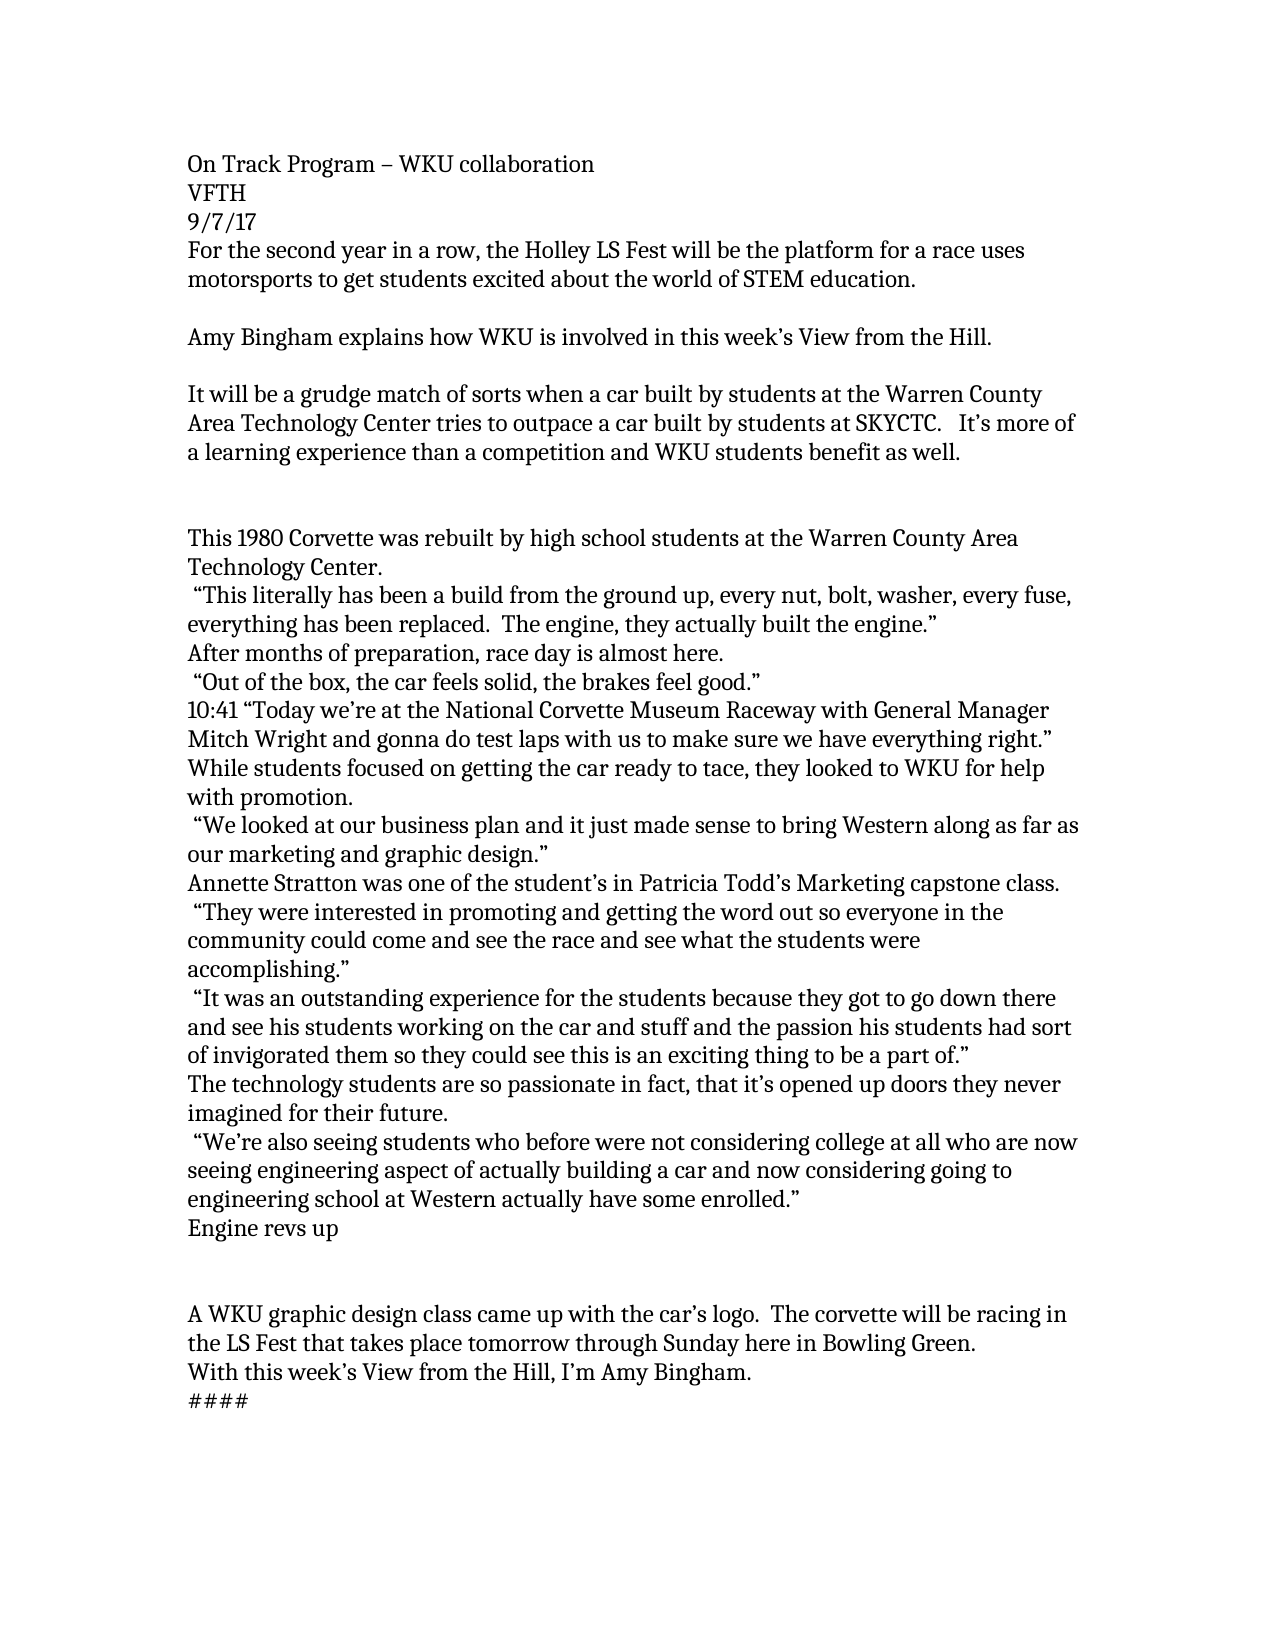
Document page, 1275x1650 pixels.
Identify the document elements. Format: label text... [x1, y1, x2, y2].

text Engine revs up [187, 1214, 1087, 1242]
text “It was an outstanding experience for the students because they got to go down there and see his students working on the car and stuff and the passion his students had sort of invigorated them so they could see this is an exciting thing to be a part of.” [187, 984, 1087, 1070]
text “This literally has been a build from the ground up, every nut, bolt, washer, every fuse, everything has been replaced. The engine, they actually built the engine.” [187, 581, 1087, 639]
text It will be a grudge match of sorts when a car built by students at the Warren County Area Technology Center tries to outpace a car built by students at SKYCTC. It’s more of a learning experience than a competition and WKU students benefit as well. [187, 380, 1087, 466]
text VFTH [187, 179, 1087, 207]
text “We looked at our business plan and it just made sense to bring Western along as far as our marketing and graphic design.” [187, 811, 1087, 869]
text After months of preparation, race day is almost here. [187, 639, 1087, 667]
text A WKU graphic design class came up with the car’s logo. The corvette will be racing in the LS Fest that takes place tomorrow through Sunday here in Bowling Green. [187, 1300, 1087, 1357]
text This 1980 Corvette was rebuilt by high school students at the Warren County Area Technology Center. [187, 524, 1087, 581]
text On Track Program – WKU collaboration [187, 150, 1087, 179]
text For the second year in a row, the Holley LS Fest will be the platform for a race uses motorsports to get students excited about the world of STEM education. [187, 236, 1087, 294]
text “Out of the box, the car feels solid, the brakes feel good.” [187, 667, 1087, 696]
text Amy Bingham explains how WKU is involved in this week’s View from the Hill. [187, 322, 1087, 351]
text “We’re also seeing students who before were not considering college at all who are now seeing engineering aspect of actually building a car and now considering going to engineering school at Western actually have some enrolled.” [187, 1127, 1087, 1214]
text 9/7/17 [187, 207, 1087, 236]
text While students focused on getting the car ready to tace, they looked to WKU for help with promotion. [187, 754, 1087, 811]
text “They were interested in promoting and getting the word out so everyone in the community could come and see the race and see what the students were accomplishing.” [187, 897, 1087, 984]
text The technology students are so passionate in fact, that it’s opened up doors they never imagined for their future. [187, 1070, 1087, 1127]
text With this week’s View from the Hill, I’m Amy Bingham. [187, 1357, 1087, 1386]
text Annette Stratton was one of the student’s in Patricia Todd’s Marketing capstone class. [187, 869, 1087, 897]
text 10:41 “Today we’re at the National Corvette Museum Raceway with General Manager Mitch Wright and gonna do test laps with us to make sure we have everything right.” [187, 696, 1087, 754]
text #### [187, 1386, 1087, 1415]
